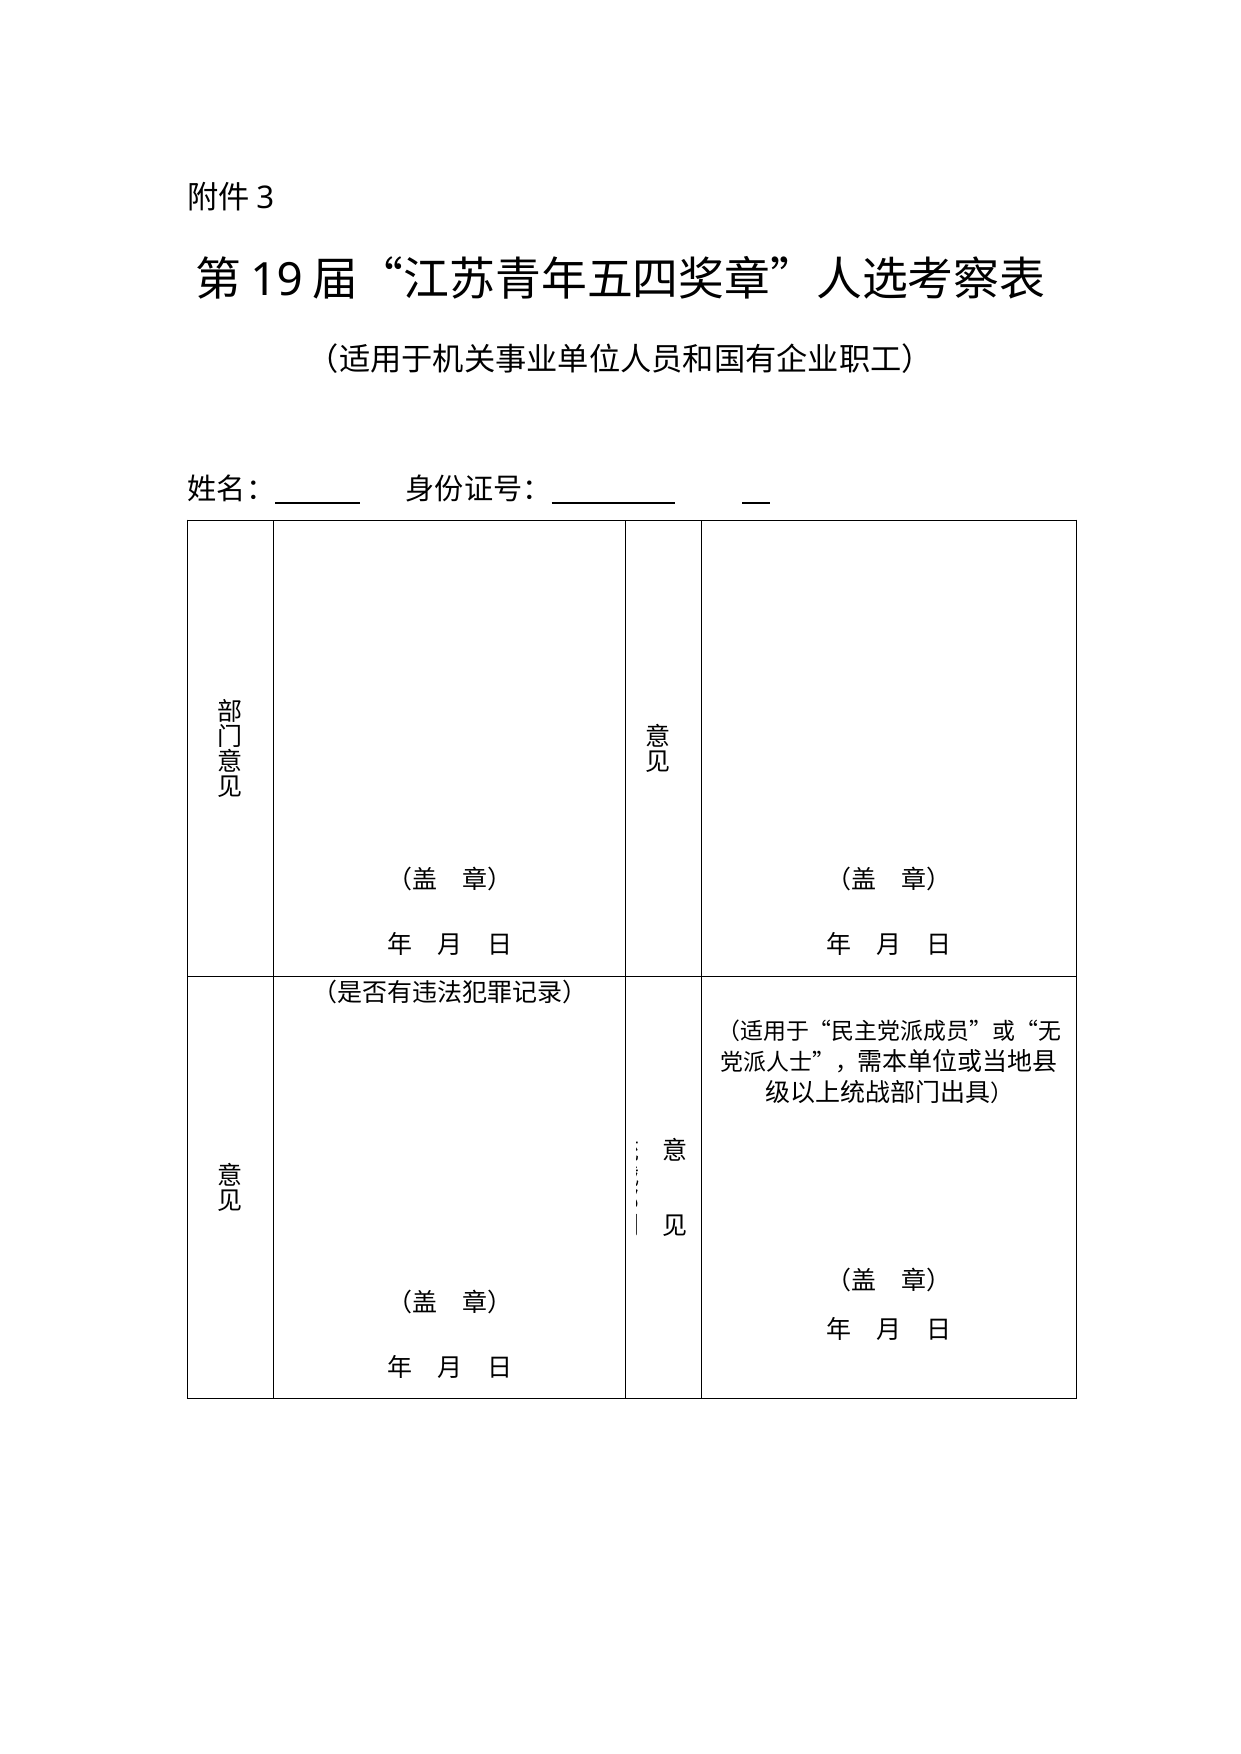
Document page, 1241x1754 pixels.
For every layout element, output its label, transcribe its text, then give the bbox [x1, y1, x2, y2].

table_header 部门意见 纪检监察 [188, 521, 273, 976]
table_header （盖 章） 年 月 日 [274, 521, 625, 976]
table_header 意见 所在单位党组织 [626, 521, 701, 976]
text 姓名： 身份证号： [187, 454, 1053, 519]
text 第19届“江苏青年五四奖章”人选考察表 [187, 227, 1053, 324]
text （适用于机关事业单位人员和国有企业职工） [187, 324, 1053, 389]
text 附件3 [187, 162, 1053, 227]
table_cell 意见 公安部门 [188, 977, 273, 1398]
table_cell 意 见 统战部门 [626, 977, 701, 1398]
table_header （盖 章） 年 月 日 [702, 521, 1076, 976]
table_cell （适用于“民主党派成员”或“无党派人士”，需本单位或当地县级以上统战部门出具） （盖 章） 年 月 日 [702, 977, 1076, 1398]
table_cell （是否有违法犯罪记录） （盖 章） 年 月 日 [274, 977, 625, 1398]
